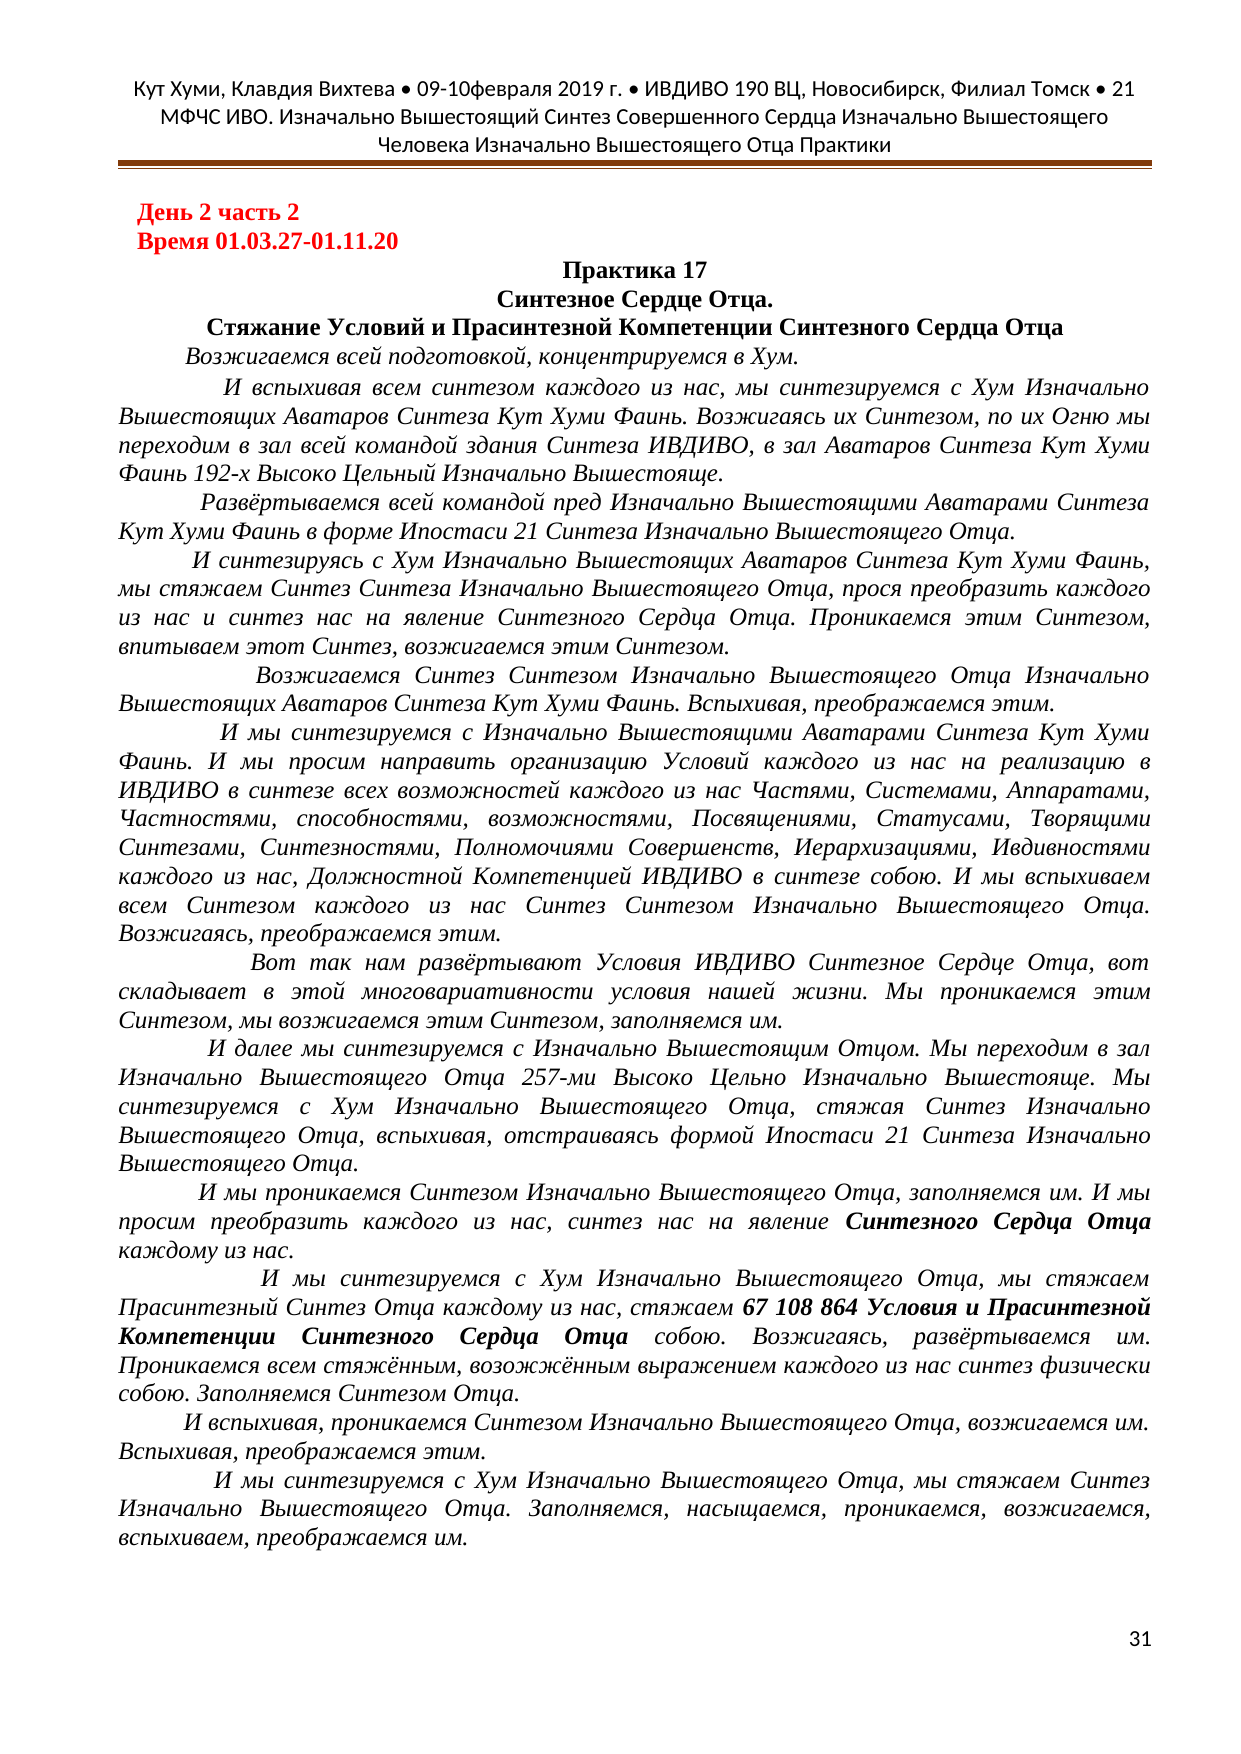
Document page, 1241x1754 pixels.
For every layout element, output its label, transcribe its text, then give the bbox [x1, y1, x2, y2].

text Синтезное Сердце Отца. Стяжание Условий и Прасинтезной Компетенции Синтезного Сердца Отца [118, 284, 1152, 341]
text И мы проникаемся Синтезом Изначально Вышестоящего Отца, заполняемся им. И мы просим преобразить каждого из нас, синтез нас на явление Синтезного Сердца Отца каждому из нас. [118, 1177, 1152, 1263]
text И синтезируясь с Хум Изначально Вышестоящих Аватаров Синтеза Кут Хуми Фаинь, мы стяжаем Синтез Синтеза Изначально Вышестоящего Отца, прося преобразить каждого из нас и синтез нас на явление Синтезного Сердца Отца. Проникаемся этим Синтезом, впитываем этот Синтез, возжигаемся этим Синтезом. [118, 545, 1152, 660]
text Развёртываемся всей командой пред Изначально Вышестоящими Аватарами Синтеза Кут Хуми Фаинь в форме Ипостаси 21 Синтеза Изначально Вышестоящего Отца. [118, 487, 1152, 545]
text И мы синтезируемся с Хум Изначально Вышестоящего Отца, мы стяжаем Синтез Изначально Вышестоящего Отца. Заполняемся, насыщаемся, проникаемся, возжигаемся, вспыхиваем, преображаемся им. [118, 1465, 1152, 1551]
text И мы синтезируемся с Изначально Вышестоящими Аватарами Синтеза Кут Хуми Фаинь. И мы просим направить организацию Условий каждого из нас на реализацию в ИВДИВО в синтезе всех возможностей каждого из нас Частями, Системами, Аппаратами, Частностями, способностями, возможностями, Посвящениями, Статусами, Творящими Синтезами, Синтезностями, Полномочиями Совершенств, Иерархизациями, Ивдивностями каждого из нас, Должностной Компетенцией ИВДИВО в синтезе собою. И мы вспыхиваем всем Синтезом каждого из нас Синтез Синтезом Изначально Вышестоящего Отца. Возжигаясь, преображаемся этим. [118, 717, 1152, 947]
text Время 01.03.27-01.11.20 [118, 226, 1152, 255]
text Возжигаемся Синтез Синтезом Изначально Вышестоящего Отца Изначально Вышестоящих Аватаров Синтеза Кут Хуми Фаинь. Вспыхивая, преображаемся этим. [118, 660, 1152, 717]
text День 2 часть 2 [118, 197, 1152, 226]
text Практика 17 [118, 255, 1152, 284]
text Возжигаемся всей подготовкой, концентрируемся в Хум. [118, 341, 1152, 370]
text И далее мы синтезируемся с Изначально Вышестоящим Отцом. Мы переходим в зал Изначально Вышестоящего Отца 257-ми Высоко Цельно Изначально Вышестояще. Мы синтезируемся с Хум Изначально Вышестоящего Отца, стяжая Синтез Изначально Вышестоящего Отца, вспыхивая, отстраиваясь формой Ипостаси 21 Синтеза Изначально Вышестоящего Отца. [118, 1033, 1152, 1177]
text И мы синтезируемся с Хум Изначально Вышестоящего Отца, мы стяжаем Прасинтезный Синтез Отца каждому из нас, стяжаем 67 108 864 Условия и Прасинтезной Компетенции Синтезного Сердца Отца собою. Возжигаясь, развёртываемся им. Проникаемся всем стяжённым, возожжённым выражением каждого из нас синтез физически собою. Заполняемся Синтезом Отца. [118, 1263, 1152, 1407]
text И вспыхивая, проникаемся Синтезом Изначально Вышестоящего Отца, возжигаемся им. Вспыхивая, преображаемся этим. [118, 1407, 1152, 1465]
text И вспыхивая всем синтезом каждого из нас, мы синтезируемся с Хум Изначально Вышестоящих Аватаров Синтеза Кут Хуми Фаинь. Возжигаясь их Синтезом, по их Огню мы переходим в зал всей командой здания Синтеза ИВДИВО, в зал Аватаров Синтеза Кут Хуми Фаинь 192-х Высоко Цельный Изначально Вышестояще. [118, 372, 1152, 487]
text Вот так нам развёртывают Условия ИВДИВО Синтезное Сердце Отца, вот складывает в этой многовариативности условия нашей жизни. Мы проникаемся этим Синтезом, мы возжигаемся этим Синтезом, заполняемся им. [118, 947, 1152, 1033]
